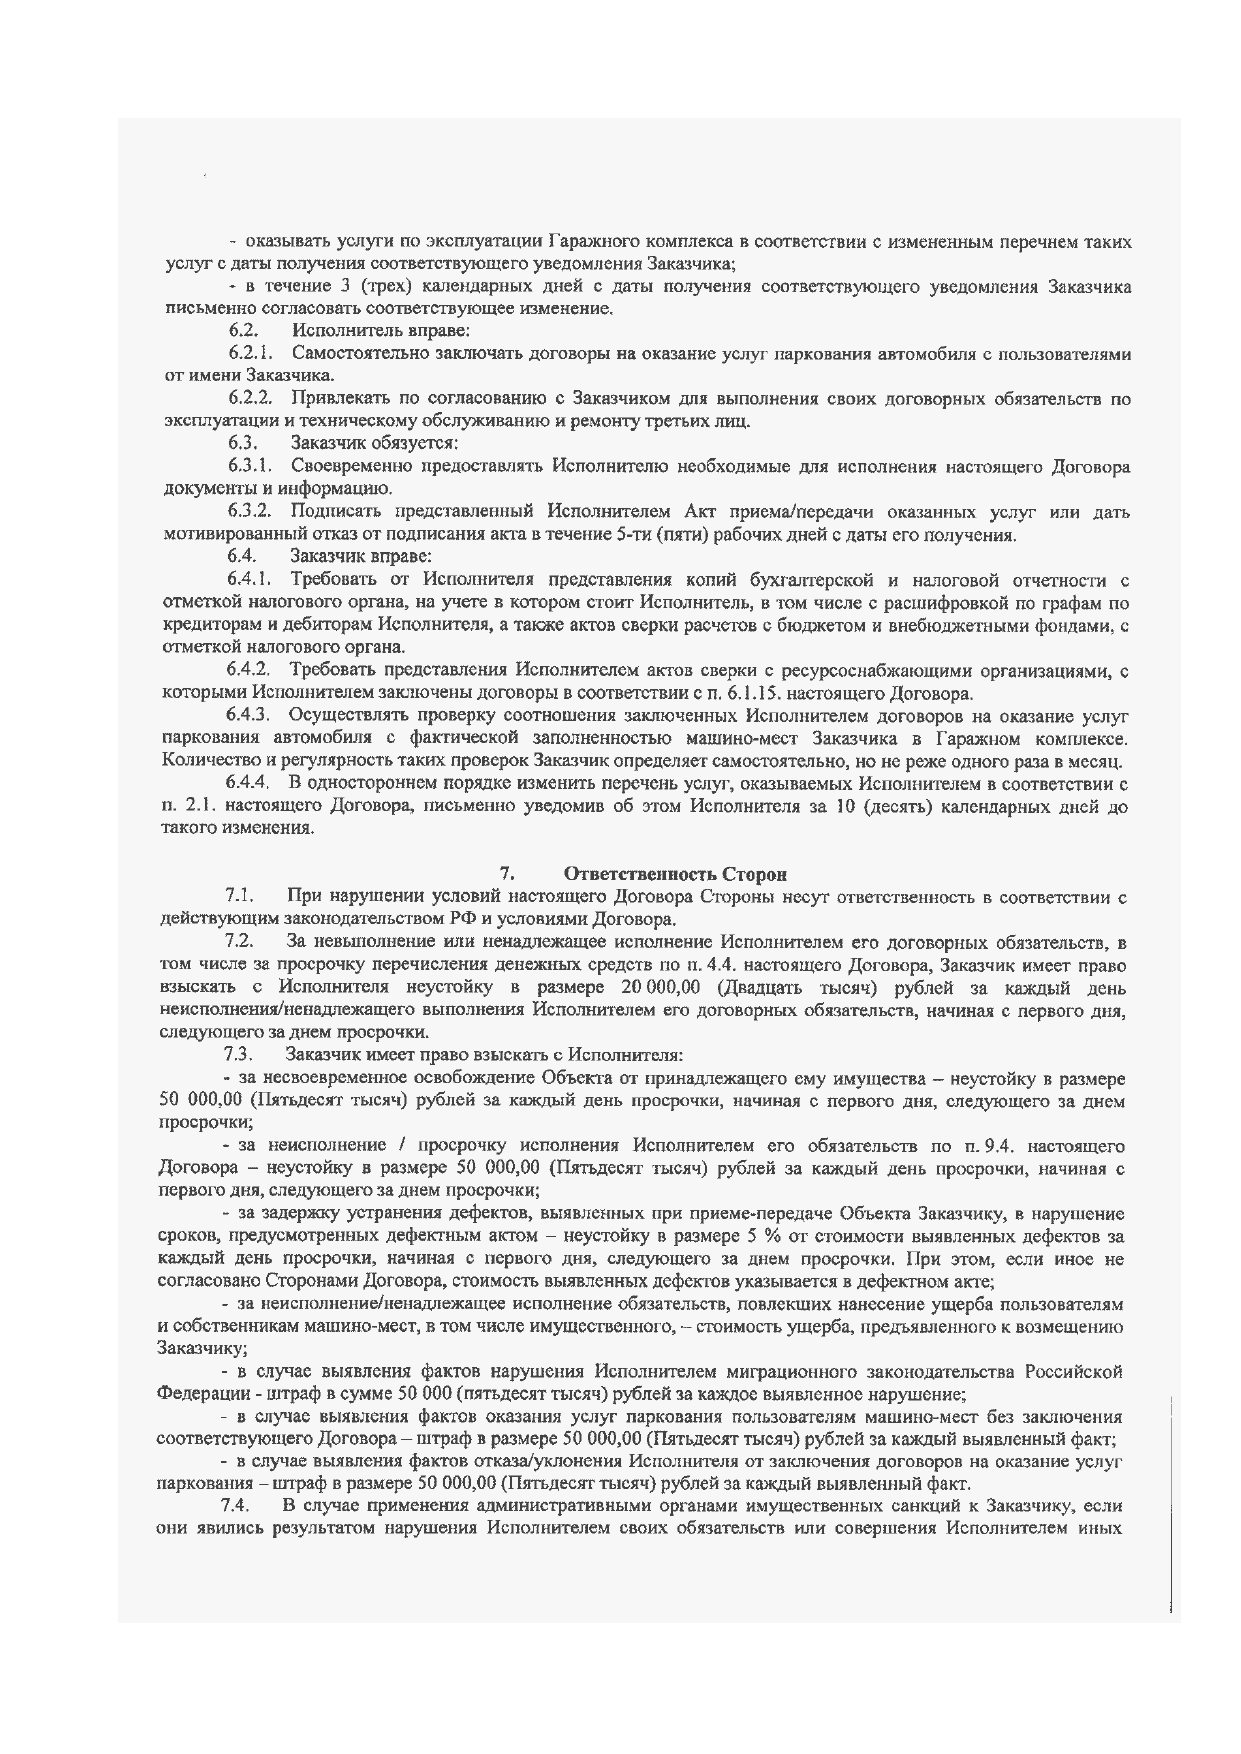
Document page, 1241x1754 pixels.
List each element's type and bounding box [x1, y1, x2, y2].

picture [118, 118, 1182, 1623]
